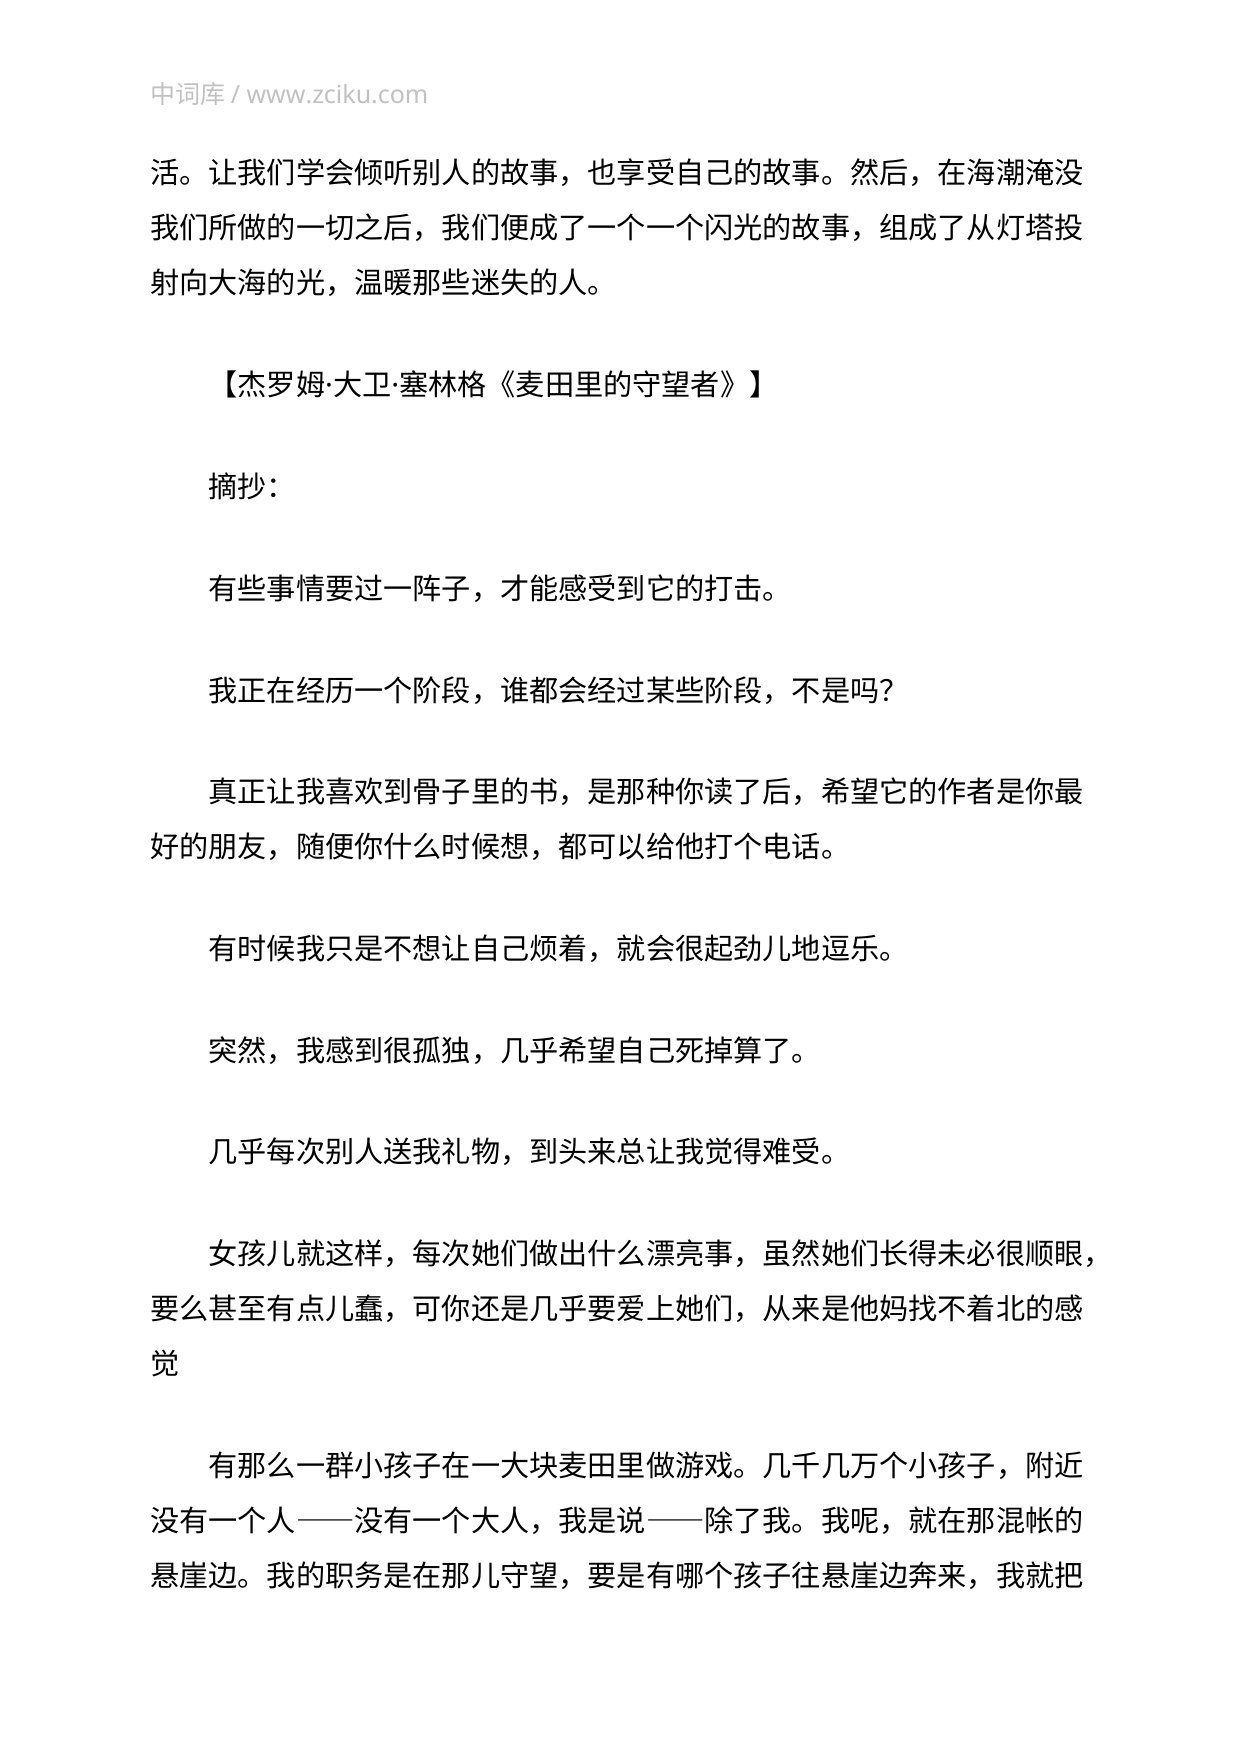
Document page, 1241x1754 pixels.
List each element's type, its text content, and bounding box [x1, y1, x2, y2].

text 有时候我只是不想让自己烦着，就会很起劲儿地逗乐。 [150, 926, 1090, 968]
text 真正让我喜欢到骨子里的书，是那种你读了后，希望它的作者是你最好的朋友，随便你什么时候想，都可以给他打个电话。 [150, 769, 1090, 866]
text 突然，我感到很孤独，几乎希望自己死掉算了。 [150, 1027, 1090, 1069]
text 我正在经历一个阶段，谁都会经过某些阶段，不是吗？ [150, 667, 1090, 709]
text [150, 150, 1090, 302]
text 【杰罗姆·大卫·塞林格《麦田里的守望者》】 [150, 362, 1090, 404]
text 几乎每次别人送我礼物，到头来总让我觉得难受。 [150, 1129, 1090, 1171]
text 女孩儿就这样，每次她们做出什么漂亮事，虽然她们长得未必很顺眼，要么甚至有点儿蠢，可你还是几乎要爱上她们，从来是他妈找不着北的感觉 [150, 1231, 1090, 1383]
text 摘抄： [150, 463, 1090, 506]
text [150, 1442, 1090, 1594]
text 有些事情要过一阵子，才能感受到它的打击。 [150, 565, 1090, 608]
